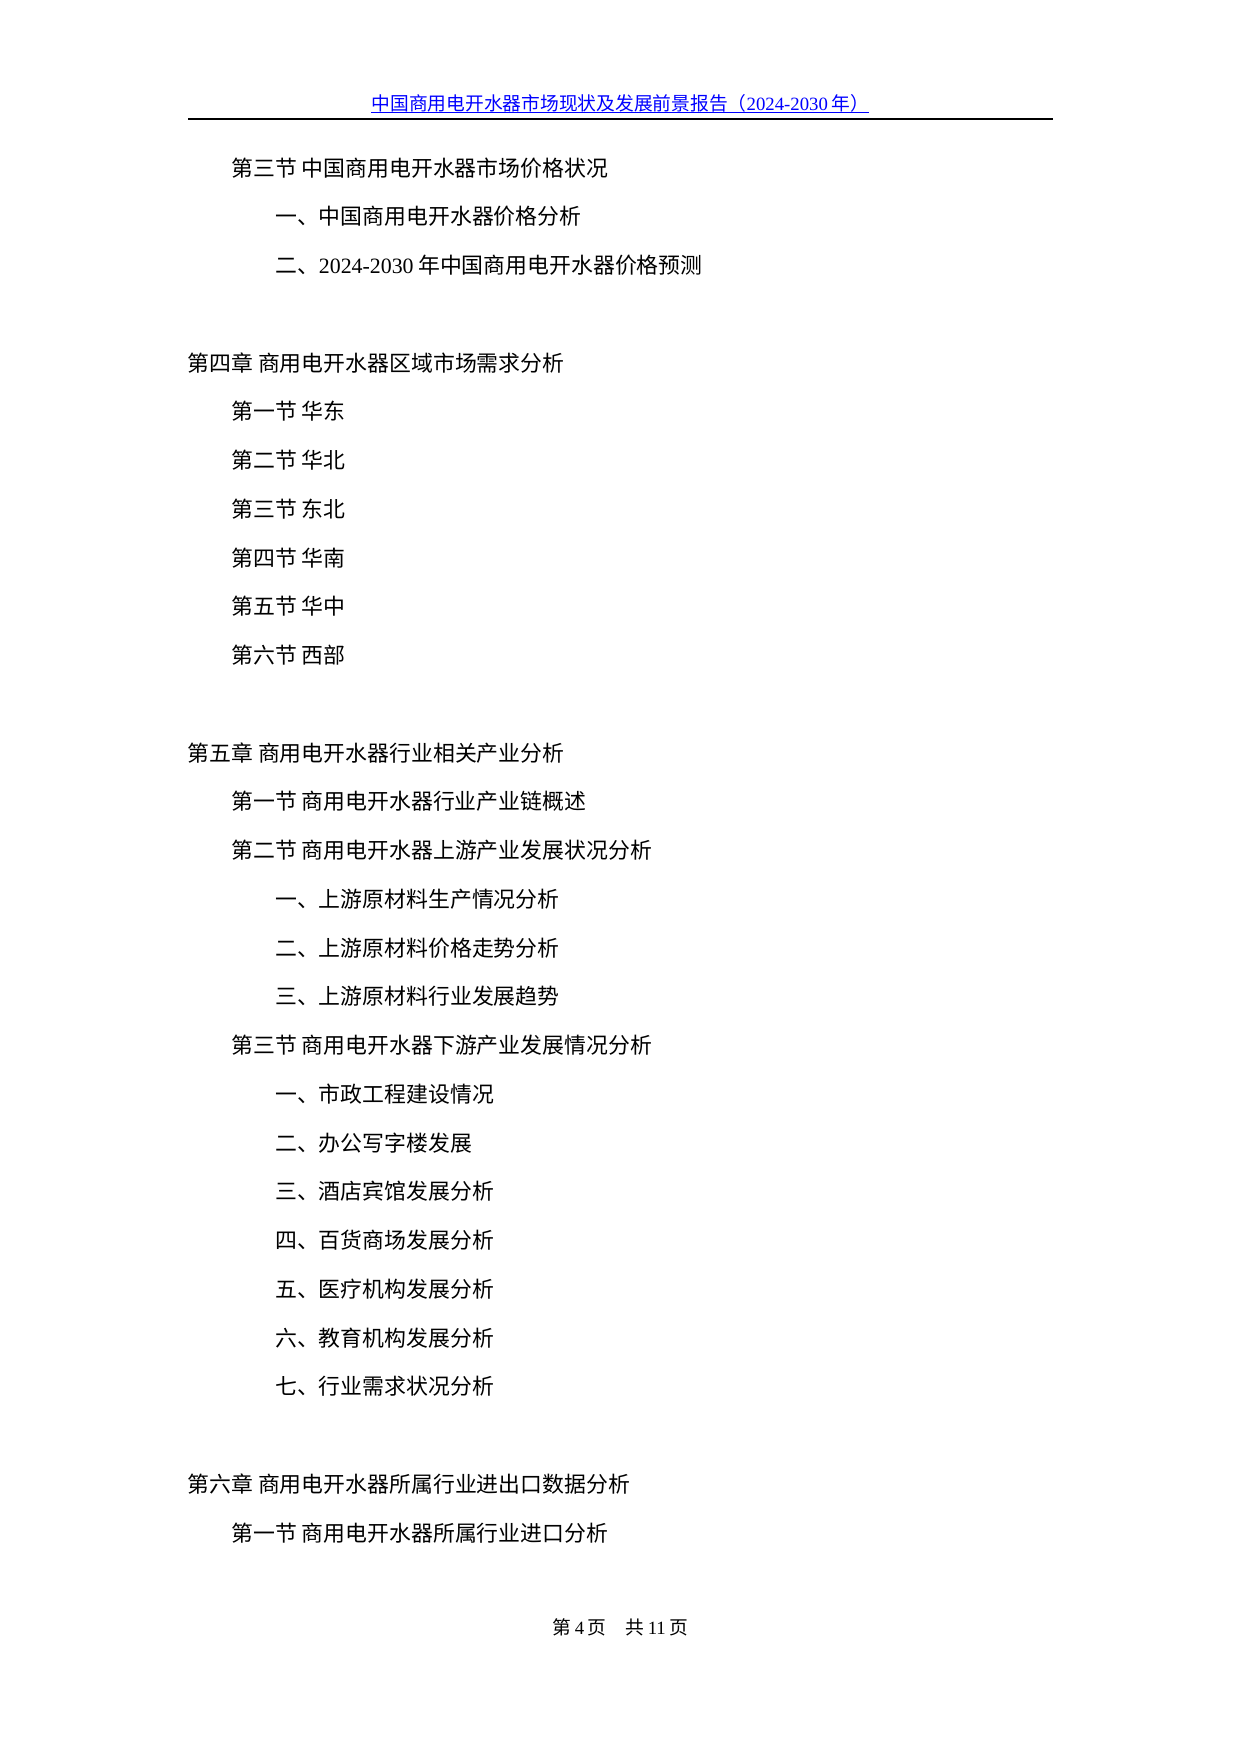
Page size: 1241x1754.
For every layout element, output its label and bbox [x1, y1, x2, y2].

text [187, 150, 1053, 1548]
